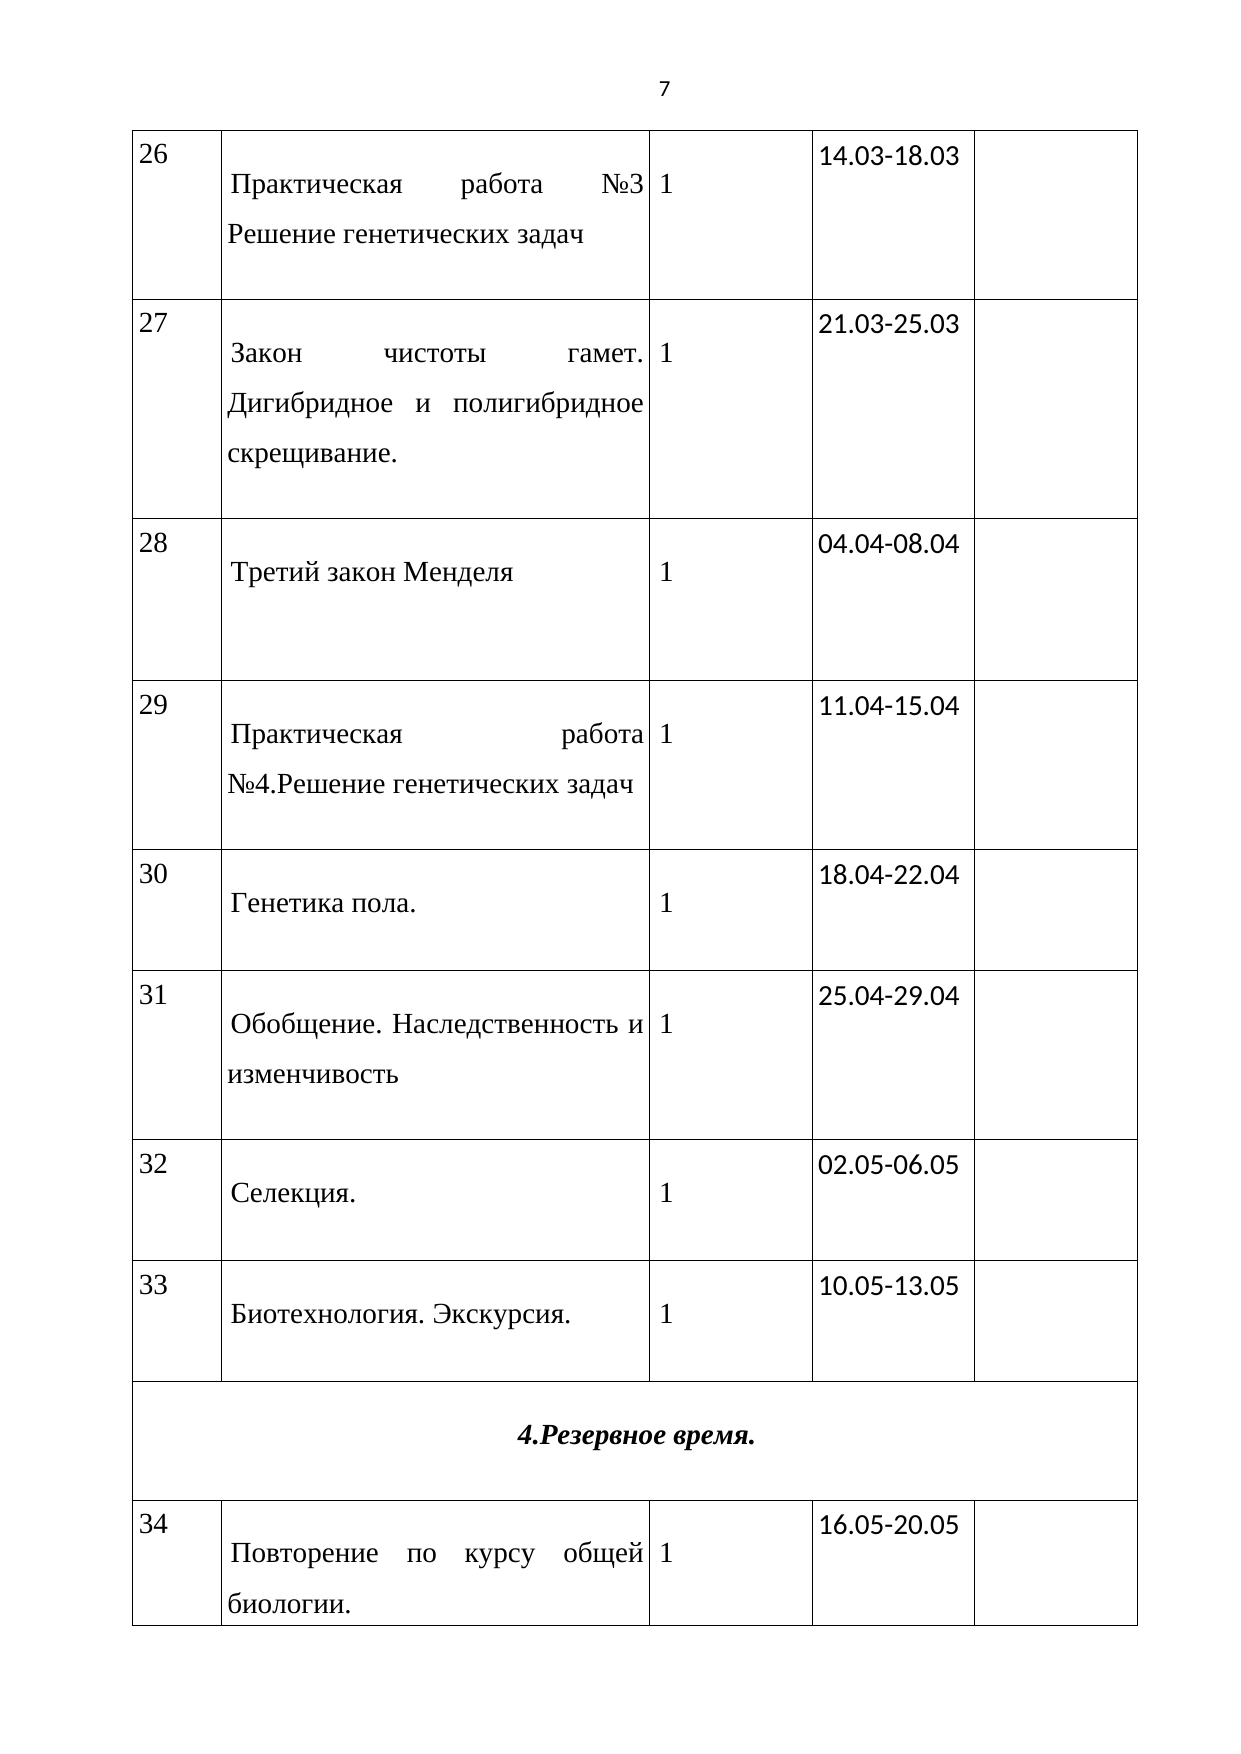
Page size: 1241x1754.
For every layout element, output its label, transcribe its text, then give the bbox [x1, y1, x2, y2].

table_cell 21.03-25.03 [813, 300, 974, 518]
table_cell 18.04-22.04 [813, 850, 974, 970]
table_cell [975, 971, 1137, 1139]
table_cell 28 [133, 519, 221, 680]
table_cell 1 [650, 1261, 812, 1381]
table_cell Селекция. [222, 1140, 649, 1260]
table_cell 4.Резервное время. [133, 1382, 1137, 1500]
table_cell 10.05-13.05 [813, 1261, 974, 1381]
table_cell 1 [650, 300, 812, 518]
table_cell 31 [133, 971, 221, 1139]
table_cell [975, 1261, 1137, 1381]
table_cell [975, 300, 1137, 518]
table_cell Практическая работа №3 Решение генетических задач [222, 131, 649, 299]
table_cell 29 [133, 681, 221, 849]
table_cell 1 [650, 131, 812, 299]
table_cell [975, 131, 1137, 299]
table_cell [975, 850, 1137, 970]
table_cell 1 [650, 1140, 812, 1260]
table_cell Практическая работа №4.Решение генетических задач [222, 681, 649, 849]
table_cell 27 [133, 300, 221, 518]
table_cell 1 [650, 681, 812, 849]
table_cell [975, 1140, 1137, 1260]
table_cell Обобщение. Наследственность и изменчивость [222, 971, 649, 1139]
table_cell Закон чистоты гамет. Дигибридное и полигибридное скрещивание. [222, 300, 649, 518]
table_cell [975, 519, 1137, 680]
table_cell 25.04-29.04 [813, 971, 974, 1139]
table_cell 30 [133, 850, 221, 970]
table_cell 1 [650, 1501, 812, 1625]
table_cell Генетика пола. [222, 850, 649, 970]
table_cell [222, 1501, 649, 1625]
table_cell 02.05-06.05 [813, 1140, 974, 1260]
table_cell 34 [133, 1501, 221, 1625]
table_cell Третий закон Менделя [222, 519, 649, 680]
table_cell 26 [133, 131, 221, 299]
table_cell Биотехнология. Экскурсия. [222, 1261, 649, 1381]
table_cell 1 [650, 519, 812, 680]
table_cell 33 [133, 1261, 221, 1381]
table_cell 32 [133, 1140, 221, 1260]
table_cell 1 [650, 850, 812, 970]
table_cell 16.05-20.05 [813, 1501, 974, 1625]
table_cell 04.04-08.04 [813, 519, 974, 680]
table_cell [975, 681, 1137, 849]
table_cell 11.04-15.04 [813, 681, 974, 849]
table_cell 14.03-18.03 [813, 131, 974, 299]
table_cell 1 [650, 971, 812, 1139]
table_cell [975, 1501, 1137, 1625]
